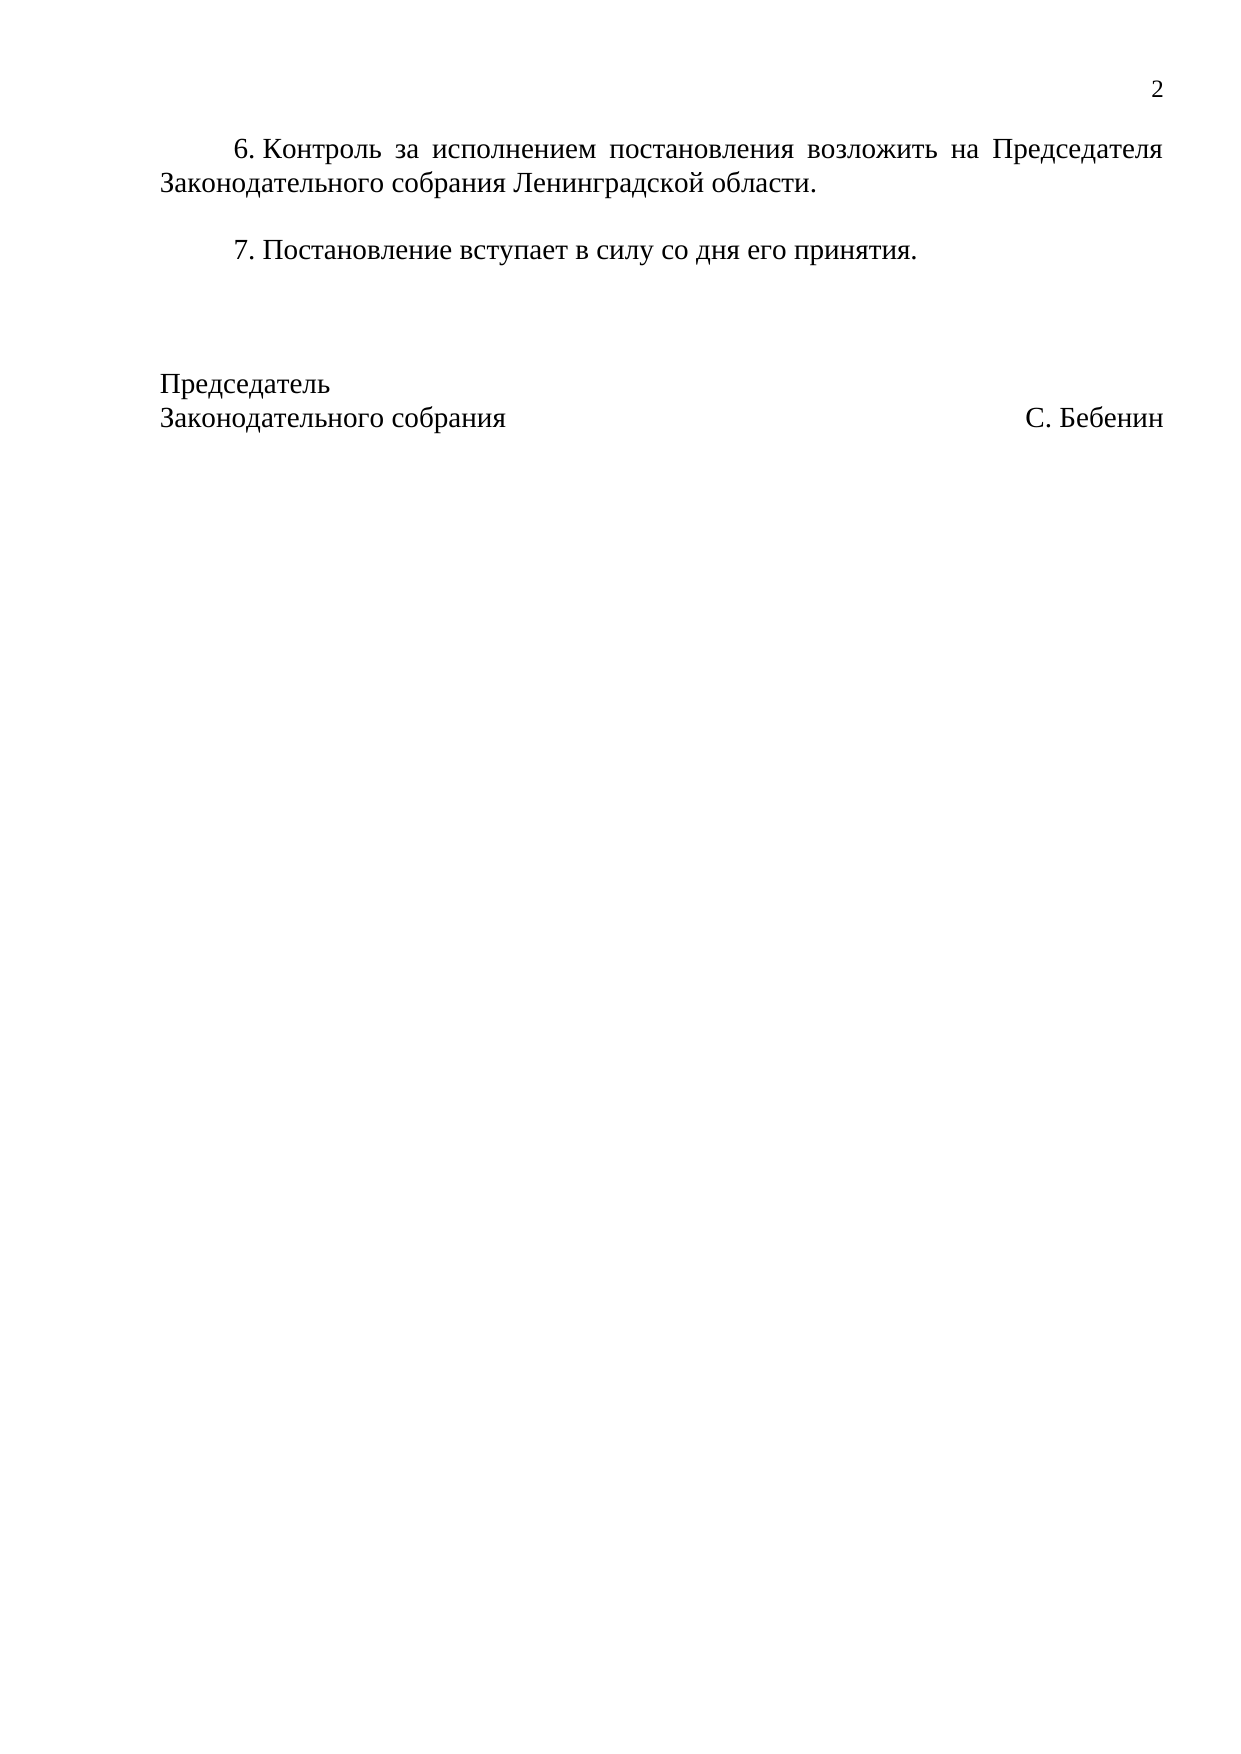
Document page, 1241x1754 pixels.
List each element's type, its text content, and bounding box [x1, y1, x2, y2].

text 6. Контроль за исполнением постановления возложить на Председателя Законодательного собрания Ленинградской области. [159, 131, 1163, 198]
text Председатель Законодательного собрания С. Бебенин [159, 366, 1163, 433]
text 7. Постановление вступает в силу со дня его принятия. [159, 232, 1164, 266]
